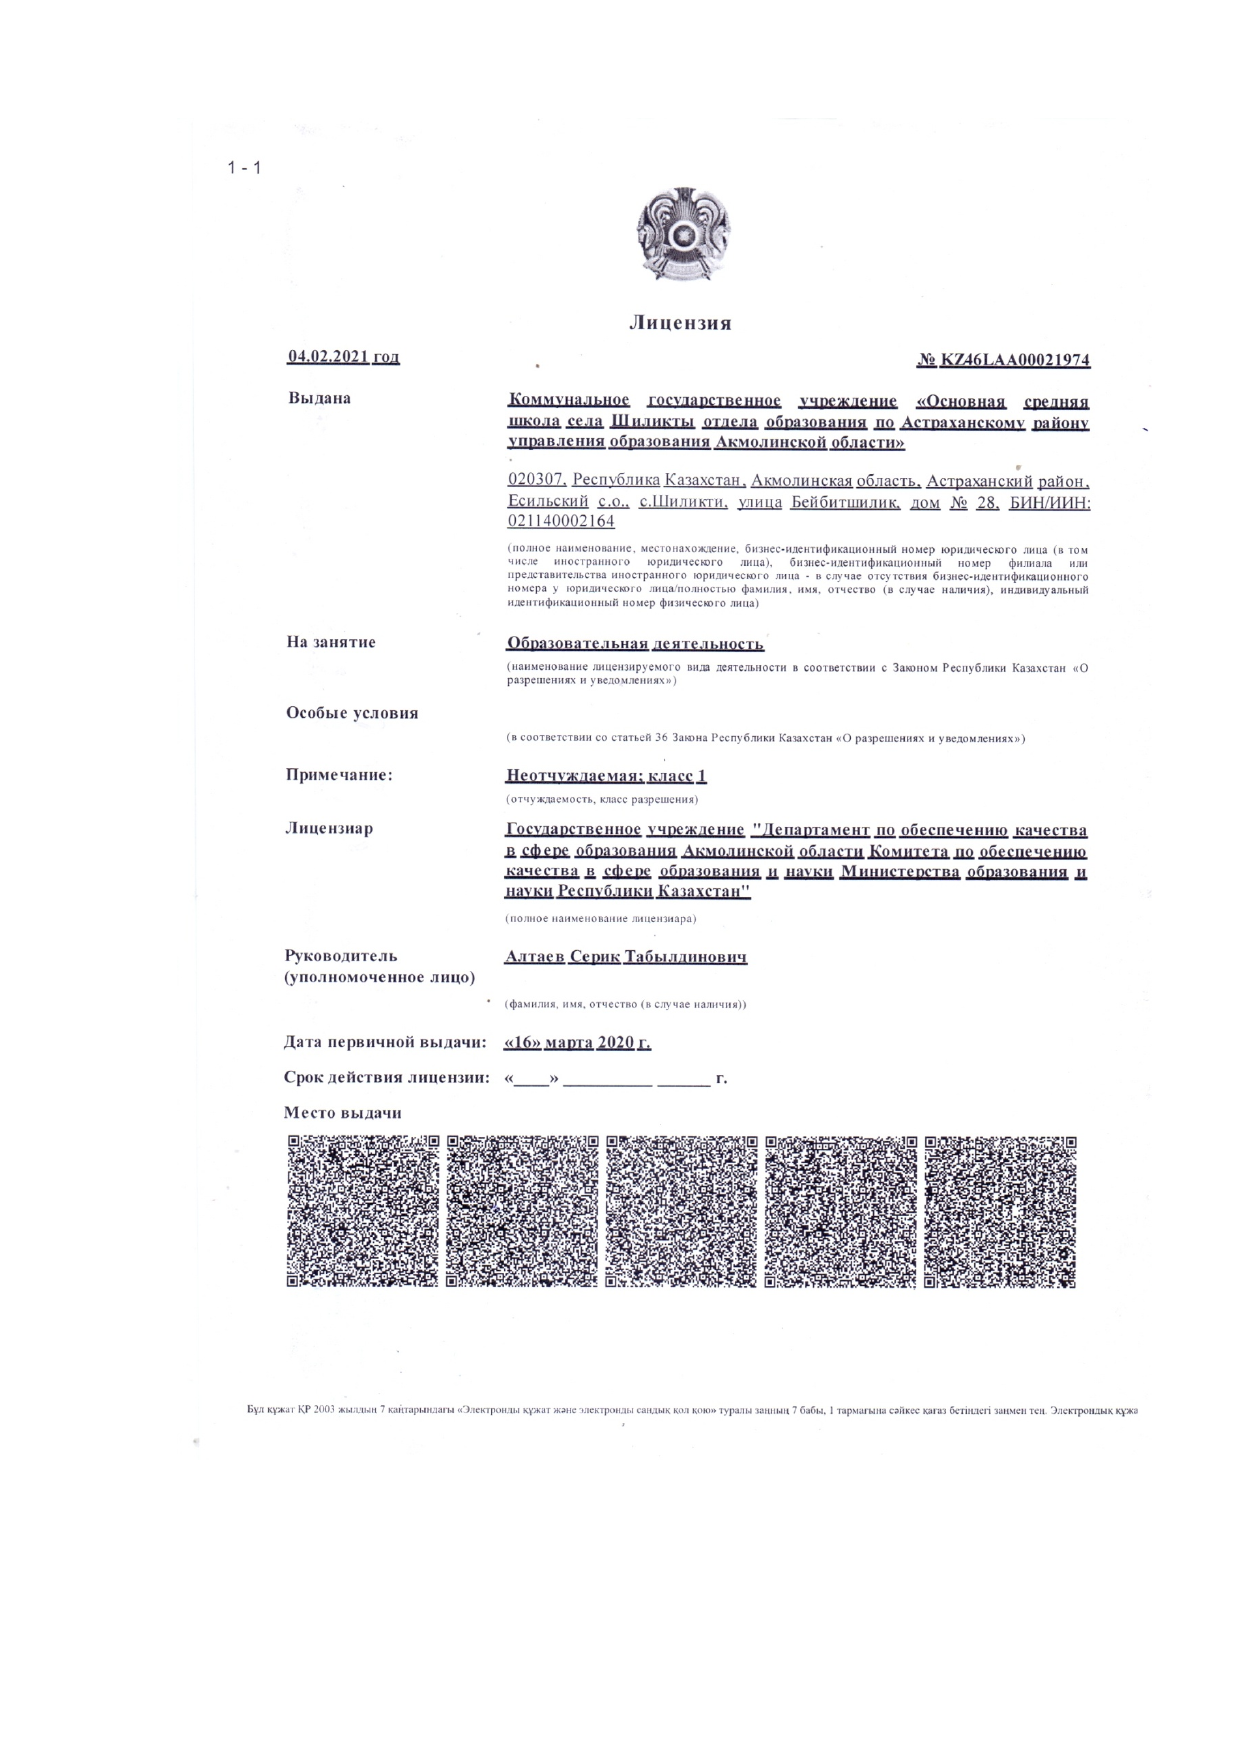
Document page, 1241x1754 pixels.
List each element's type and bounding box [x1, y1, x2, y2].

picture [177, 118, 1152, 1460]
